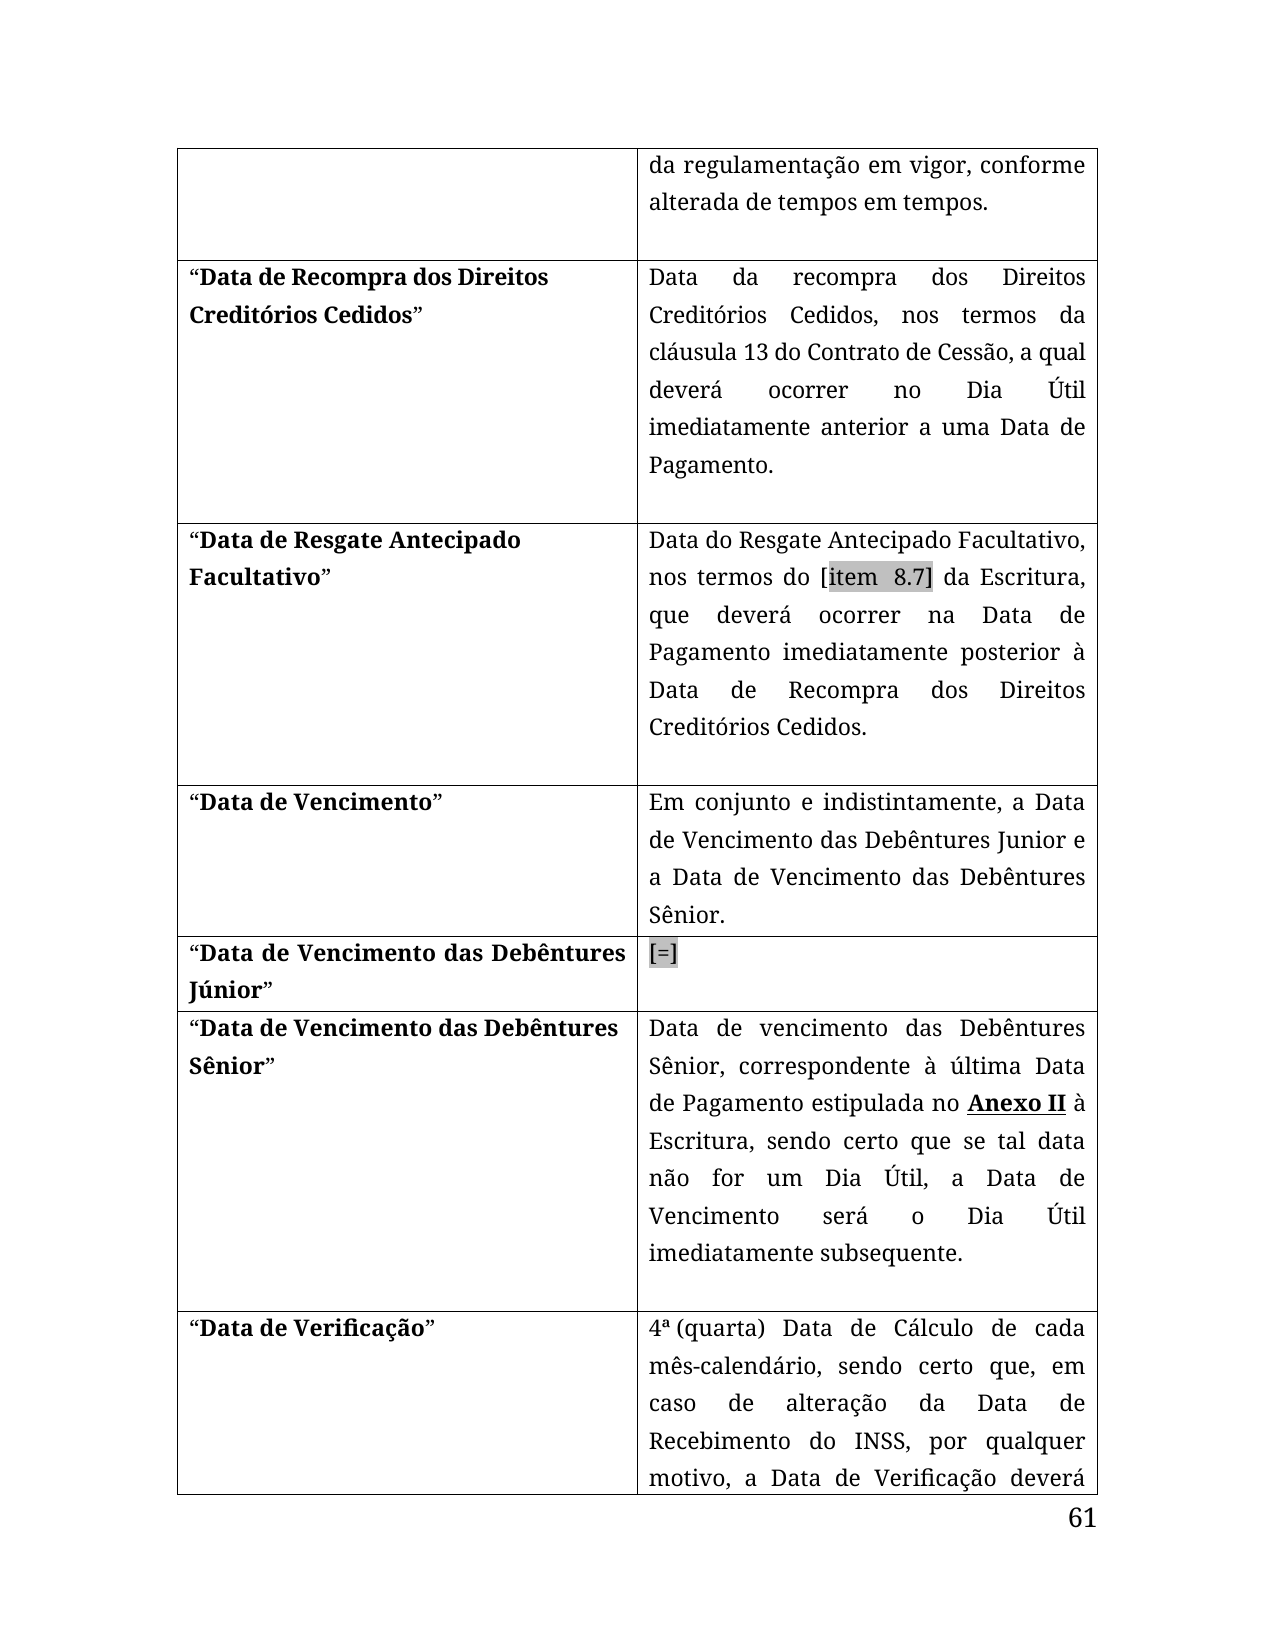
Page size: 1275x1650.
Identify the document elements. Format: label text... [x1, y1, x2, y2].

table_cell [178, 149, 637, 260]
table_cell “Data de Vencimento das Debêntures Sênior” [178, 1012, 637, 1311]
table_cell “Data de Recompra dos Direitos Creditórios Cedidos” [178, 261, 637, 523]
table_cell [=] [638, 937, 1097, 1011]
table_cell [638, 1312, 1097, 1493]
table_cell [178, 1312, 637, 1493]
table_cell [638, 149, 1097, 260]
table_cell Data do Resgate Antecipado Facultativo, nos termos do [item 8.7] da Escritura, que deverá ocorrer na Data de Pagamento imediatamente posterior à Data de Recompra dos Direitos Creditórios Cedidos. [638, 524, 1097, 785]
table_cell “Data de Resgate Antecipado Facultativo” [178, 524, 637, 785]
table_cell Data da recompra dos Direitos Creditórios Cedidos, nos termos da cláusula 13 do Contrato de Cessão, a qual deverá ocorrer no Dia Útil imediatamente anterior a uma Data de Pagamento. [638, 261, 1097, 523]
table_cell Em conjunto e indistintamente, a Data de Vencimento das Debêntures Junior e a Data de Vencimento das Debêntures Sênior. [638, 786, 1097, 936]
table_cell “Data de Vencimento” [178, 786, 637, 936]
table_cell “Data de Vencimento das Debêntures Júnior” [178, 937, 637, 1011]
table_cell Data de vencimento das Debêntures Sênior, correspondente à última Data de Pagamento estipulada no Anexo II à Escritura, sendo certo que se tal data não for um Dia Útil, a Data de Vencimento será o Dia Útil imediatamente subsequente. [638, 1012, 1097, 1311]
